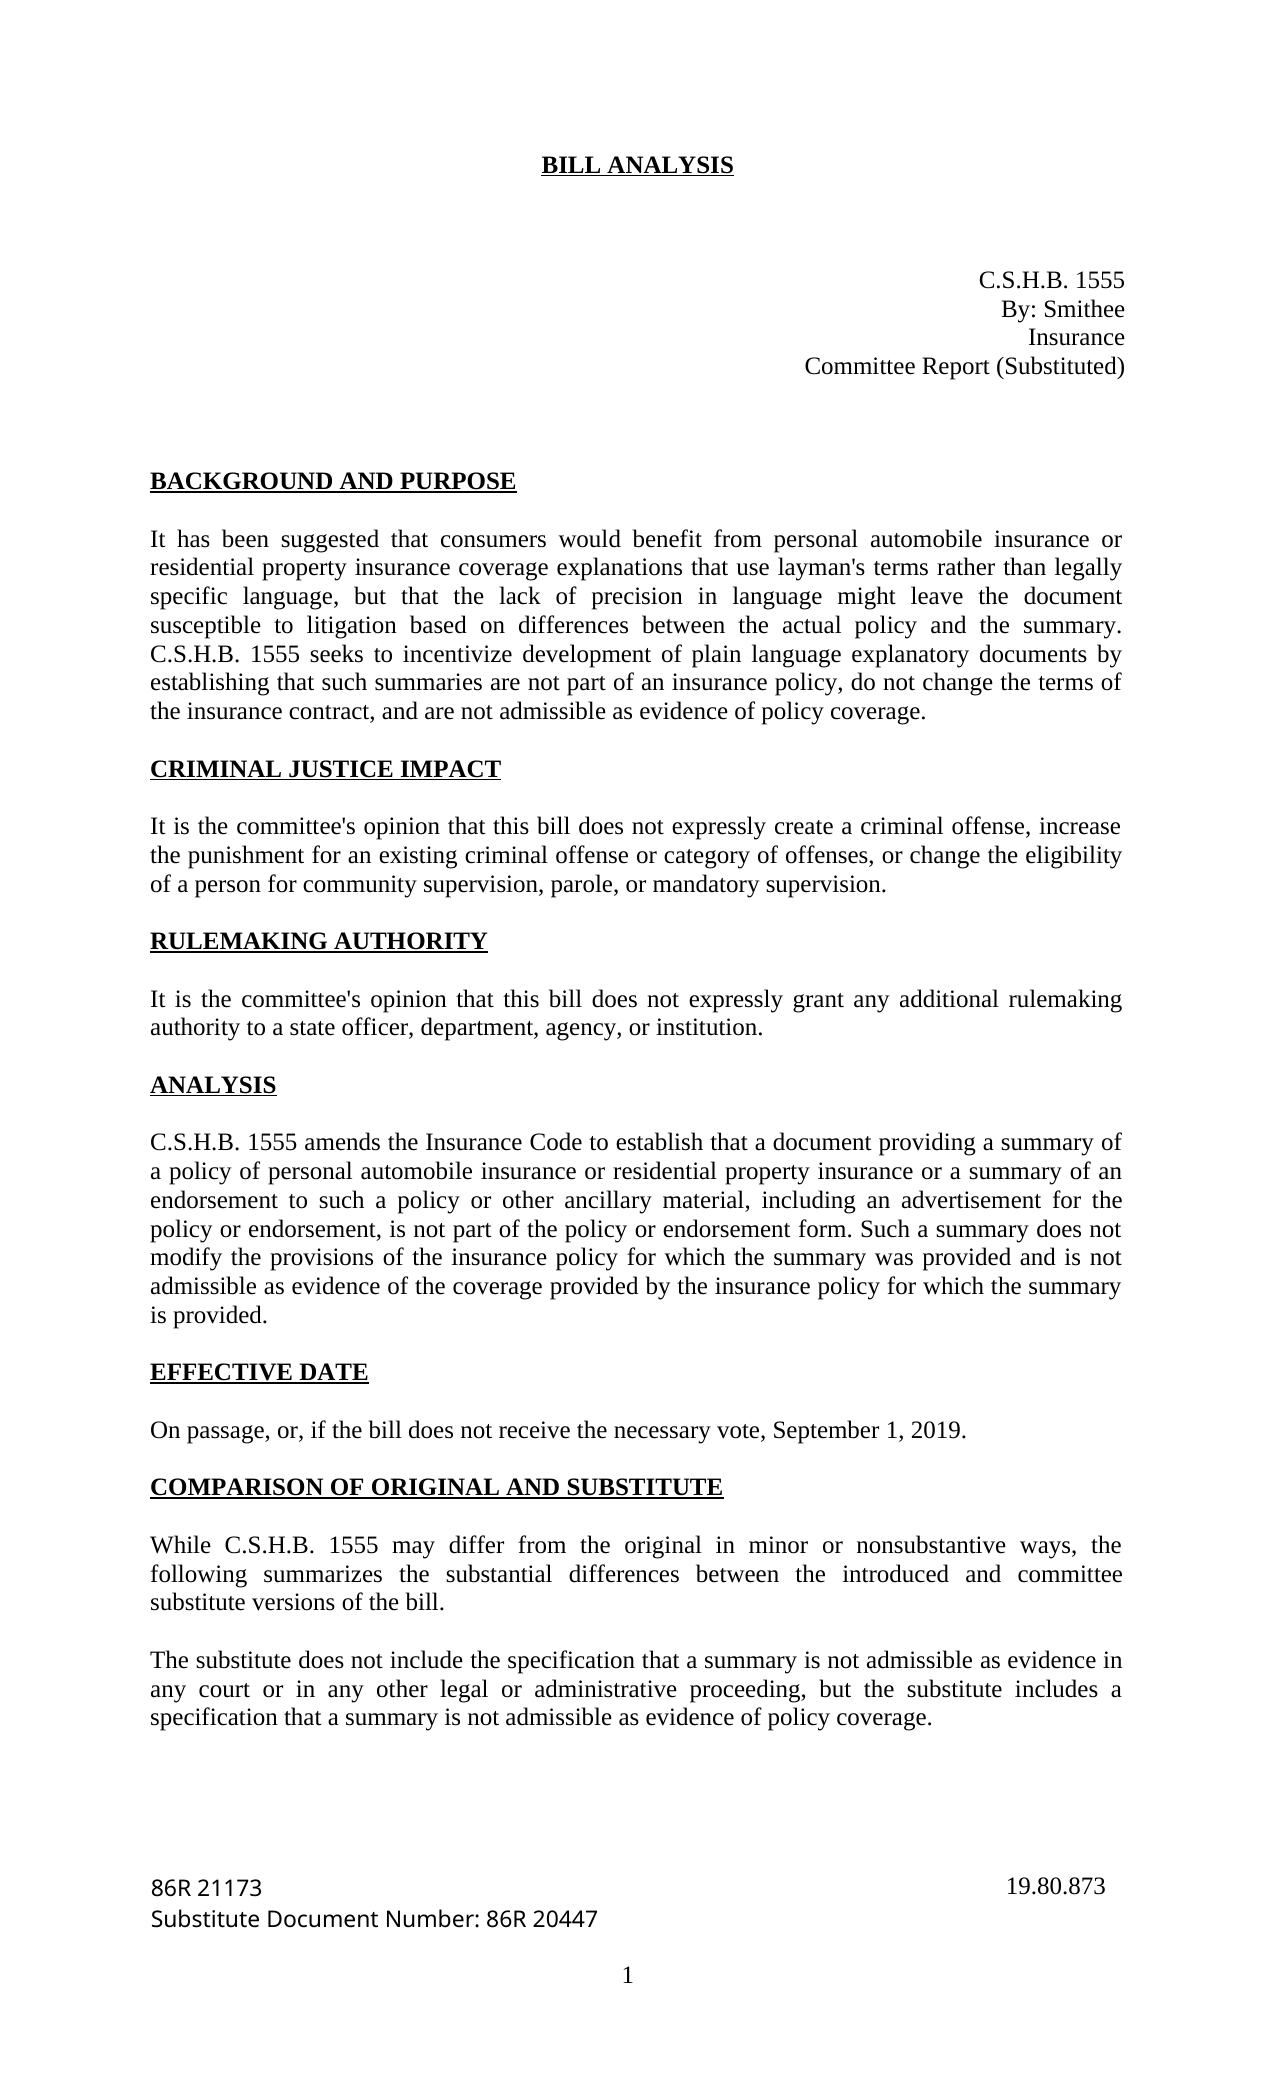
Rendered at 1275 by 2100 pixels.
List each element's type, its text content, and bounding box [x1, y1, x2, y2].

table_cell EFFECTIVE DATE On passage, or, if the bill does not receive the necessary vote, September 1, 2019. [138, 1358, 1136, 1472]
table_cell Committee Report (Substituted) [139, 351, 1136, 380]
table_header C.S.H.B. 1555 [139, 265, 1136, 294]
table_cell ANALYSIS C.S.H.B. 1555 amends the Insurance Code to establish that a document providing a summary of a policy of personal automobile insurance or residential property insurance or a summary of an endorsement to such a policy or other ancillary material, including an advertisement for the policy or endorsement, is not part of the policy or endorsement form. Such a summary does not modify the provisions of the insurance policy for which the summary was provided and is not admissible as evidence of the coverage provided by the insurance policy for which the summary is provided. [138, 1070, 1136, 1357]
table_header BACKGROUND AND PURPOSE It has been suggested that consumers would benefit from personal automobile insurance or residential property insurance coverage explanations that use layman's terms rather than legally specific language, but that the lack of precision in language might leave the document susceptible to litigation based on differences between the actual policy and the summary. C.S.H.B. 1555 seeks to incentivize development of plain language explanatory documents by establishing that such summaries are not part of an insurance policy, do not change the terms of the insurance contract, and are not admissible as evidence of policy coverage. [138, 466, 1136, 754]
table_header BILL ANALYSIS [139, 150, 1136, 179]
table_cell CRIMINAL JUSTICE IMPACT It is the committee's opinion that this bill does not expressly create a criminal offense, increase the punishment for an existing criminal offense or category of offenses, or change the eligibility of a person for community supervision, parole, or mandatory supervision. [138, 754, 1136, 926]
table_cell By: Smithee [139, 294, 1136, 322]
table_cell COMPARISON OF ORIGINAL AND SUBSTITUTE While C.S.H.B. 1555 may differ from the original in minor or nonsubstantive ways, the following summarizes the substantial differences between the introduced and committee substitute versions of the bill. The substitute does not include the specification that a summary is not admissible as evidence in any court or in any other legal or administrative proceeding, but the substitute includes a specification that a summary is not admissible as evidence of policy coverage. [138, 1473, 1136, 1731]
table_cell RULEMAKING AUTHORITY It is the committee's opinion that this bill does not expressly grant any additional rulemaking authority to a state officer, department, agency, or institution. [138, 926, 1136, 1070]
table_cell Insurance [139, 323, 1136, 351]
